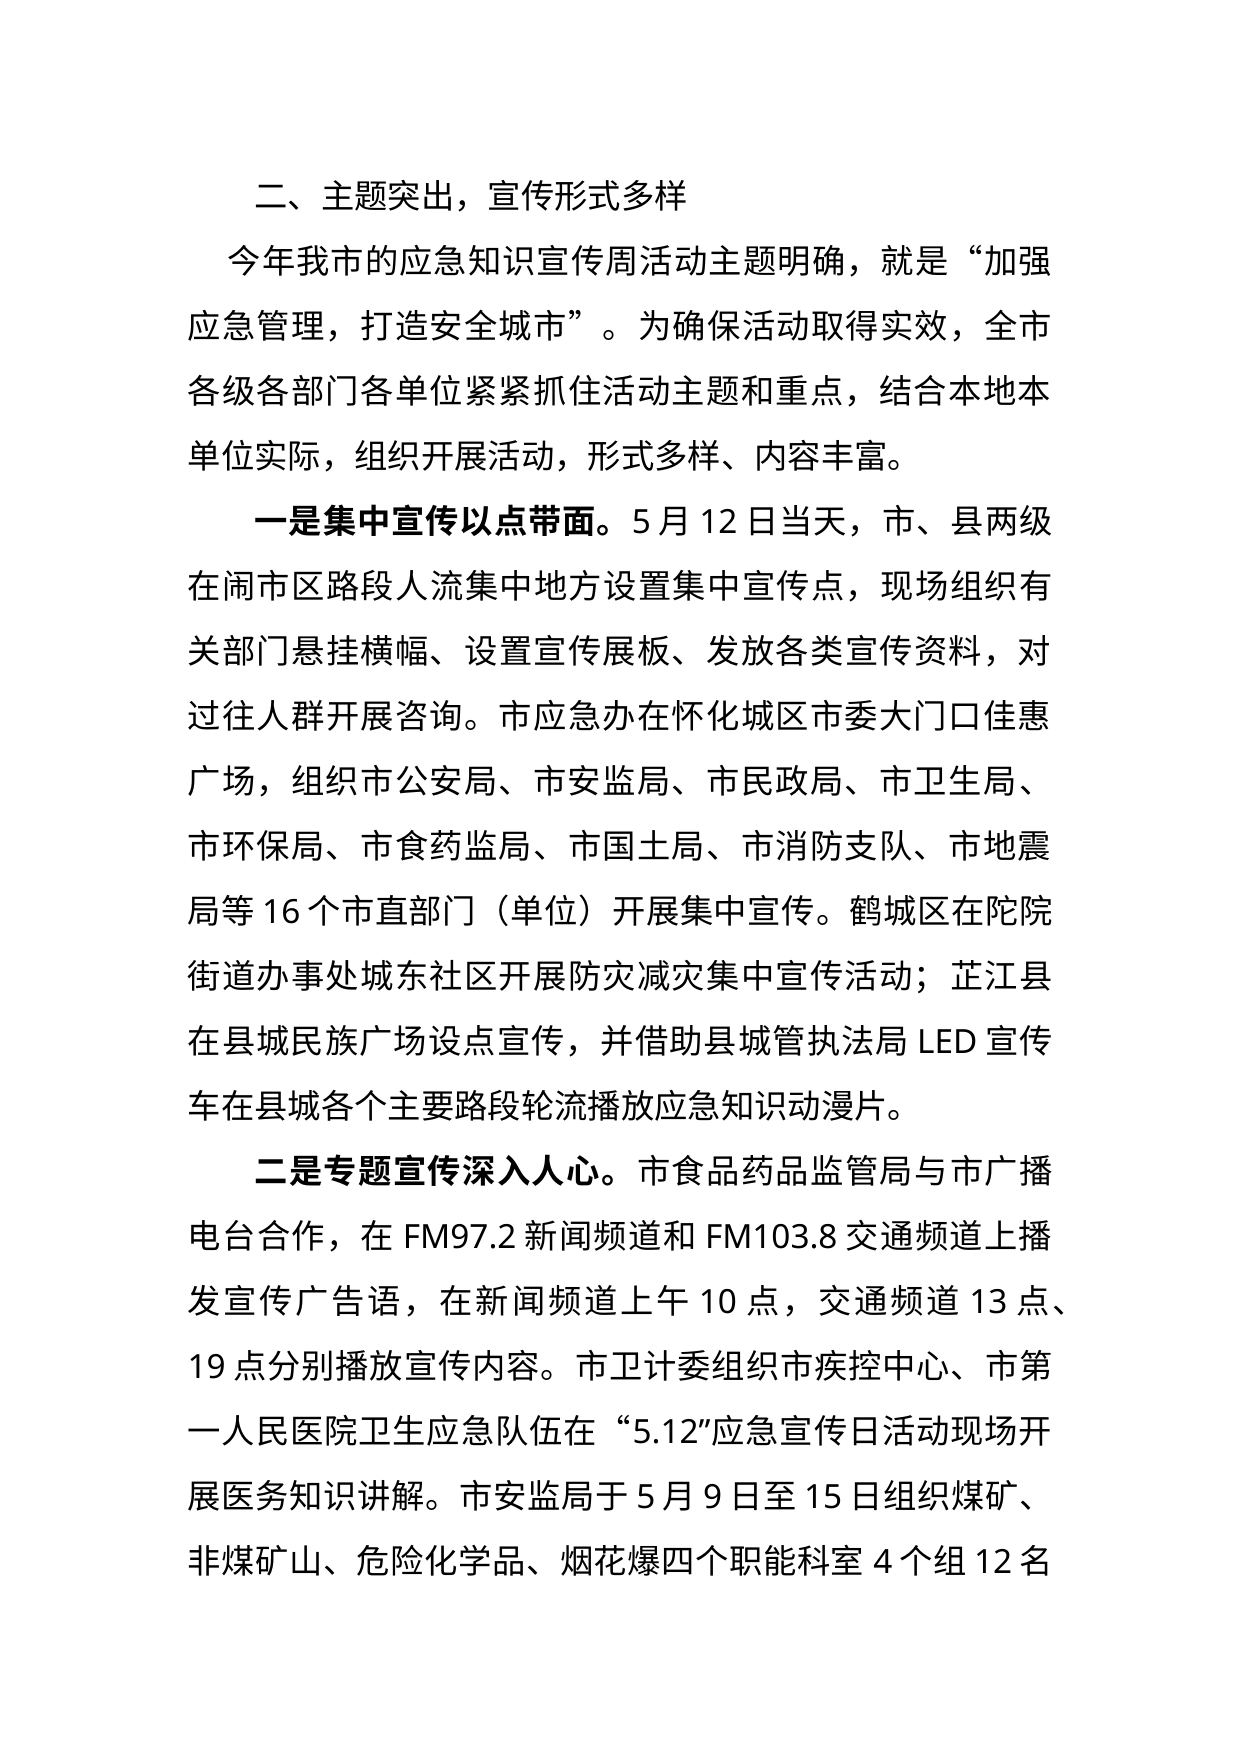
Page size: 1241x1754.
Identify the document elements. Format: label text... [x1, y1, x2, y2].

text 二、主题突出，宣传形式多样 [187, 162, 1053, 227]
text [187, 1137, 1053, 1592]
text 一是集中宣传以点带面。5月12日当天，市、县两级在闹市区路段人流集中地方设置集中宣传点，现场组织有关部门悬挂横幅、设置宣传展板、发放各类宣传资料，对过往人群开展咨询。市应急办在怀化城区市委大门口佳惠广场，组织市公安局、市安监局、市民政局、市卫生局、市环保局、市食药监局、市国土局、市消防支队、市地震局等16个市直部门（单位）开展集中宣传。鹤城区在陀院街道办事处城东社区开展防灾减灾集中宣传活动；芷江县在县城民族广场设点宣传，并借助县城管执法局LED宣传车在县城各个主要路段轮流播放应急知识动漫片。 [187, 487, 1053, 1137]
text 今年我市的应急知识宣传周活动主题明确，就是“加强应急管理，打造安全城市”。为确保活动取得实效，全市各级各部门各单位紧紧抓住活动主题和重点，结合本地本单位实际，组织开展活动，形式多样、内容丰富。 [187, 227, 1053, 487]
